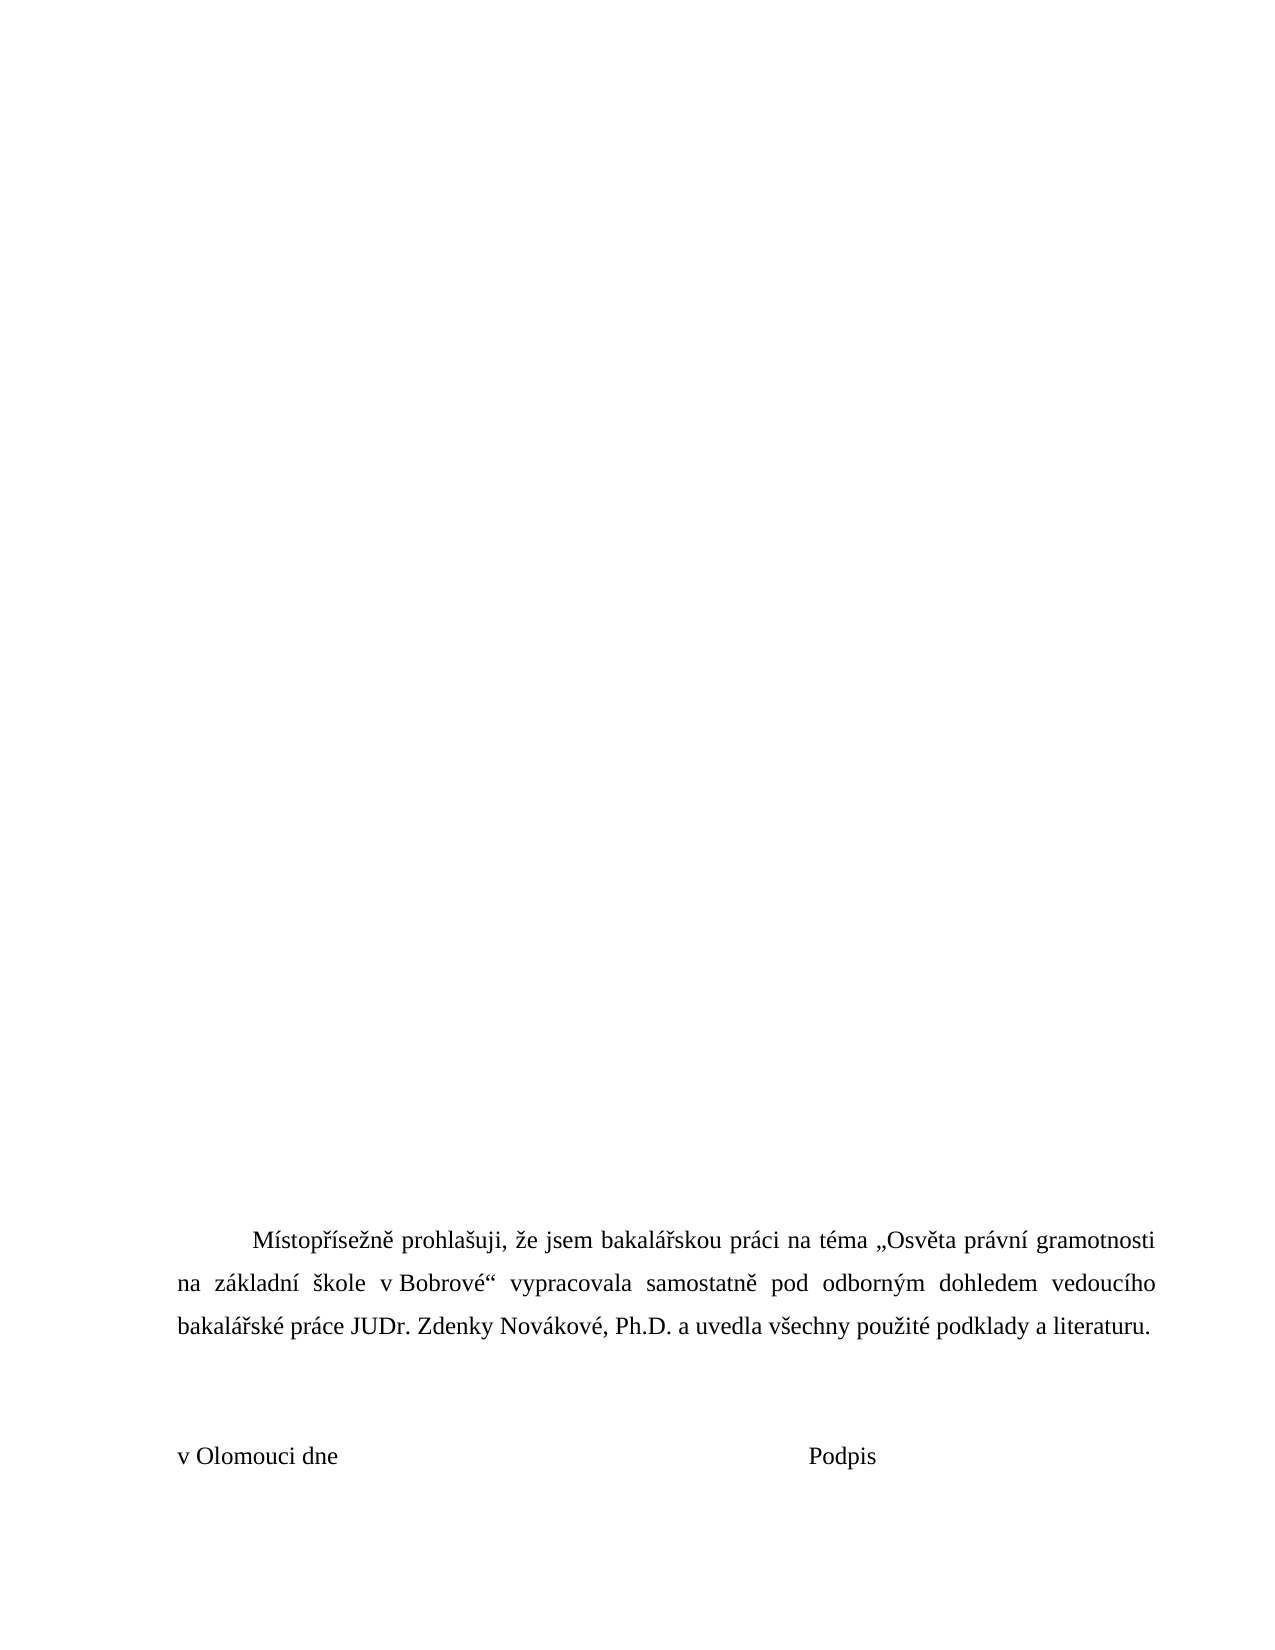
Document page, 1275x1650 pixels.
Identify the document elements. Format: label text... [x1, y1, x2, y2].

text Místopřísežně prohlašuji, že jsem bakalářskou práci na téma „Osvěta právní gramotnosti na základní škole v Bobrové“ vypracovala samostatně pod odborným dohledem vedoucího bakalářské práce JUDr. Zdenky Novákové, Ph.D. a uvedla všechny použité podklady a literaturu. [177, 1225, 1156, 1340]
text v Olomouci dne Podpis [177, 1441, 1156, 1469]
